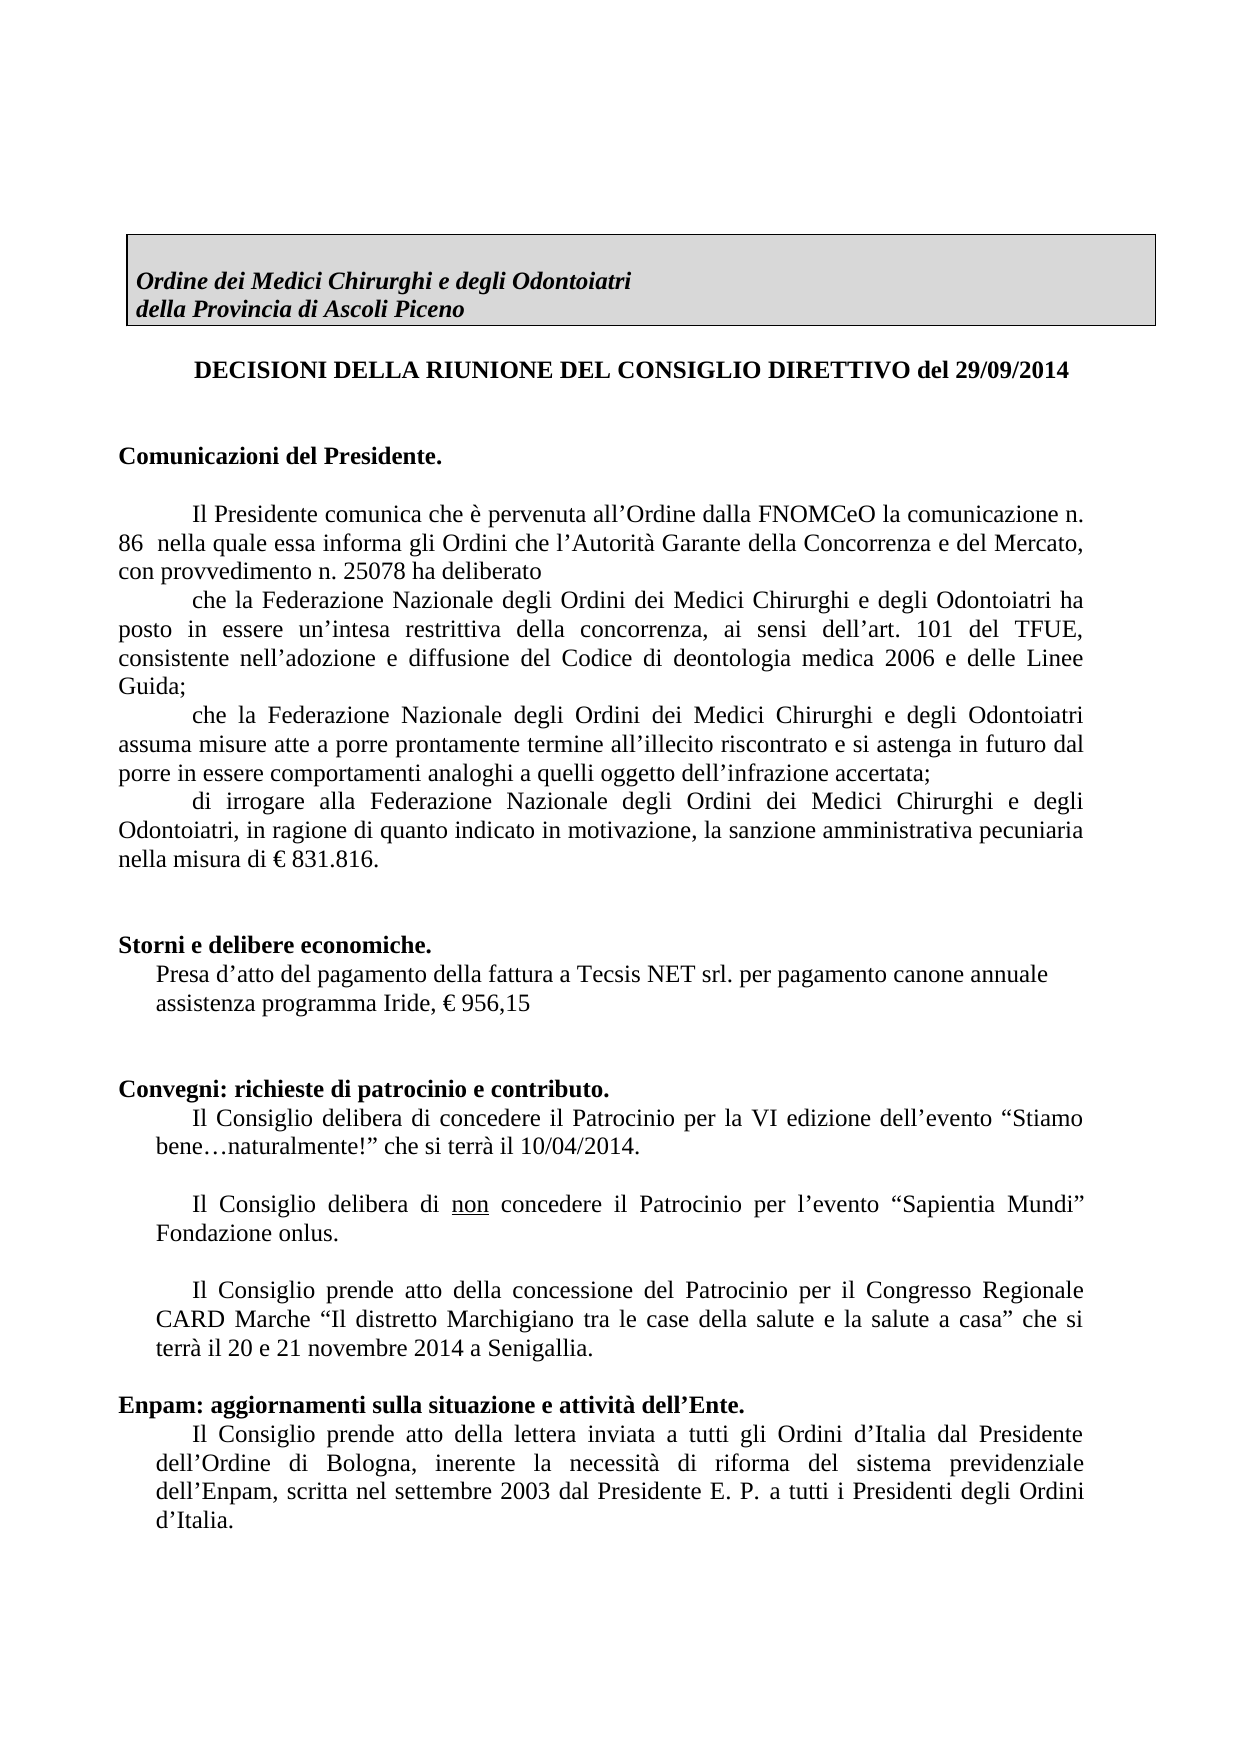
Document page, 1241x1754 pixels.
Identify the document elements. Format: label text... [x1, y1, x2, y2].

title Ordine dei Medici Chirurghi e degli Odontoiatri [128, 263, 1155, 291]
text di irrogare alla Federazione Nazionale degli Ordini dei Medici Chirurghi e degli Odontoiatri, in ragione di quanto indicato in motivazione, la sanzione amministrativa pecuniaria nella misura di € 831.816. [118, 786, 1085, 873]
text Il Consiglio prende atto della concessione del Patrocinio per il Congresso Regionale CARD Marche “Il distretto Marchigiano tra le case della salute e la salute a casa” che si terrà il 20 e 21 novembre 2014 a Senigallia. [156, 1275, 1085, 1361]
text Il Consiglio delibera di non concedere il Patrocinio per l’evento “Sapientia Mundi” Fondazione onlus. [156, 1189, 1085, 1246]
text DECISIONI DELLA RIUNIONE DEL CONSIGLIO DIRETTIVO del 29/09/2014 [136, 355, 1128, 384]
text che la Federazione Nazionale degli Ordini dei Medici Chirurghi e degli Odontoiatri assuma misure atte a porre prontamente termine all’illecito riscontrato e si astenga in futuro dal porre in essere comportamenti analoghi a quelli oggetto dell’infrazione accertata; [118, 700, 1085, 786]
text Il Consiglio prende atto della lettera inviata a tutti gli Ordini d’Italia dal Presidente dell’Ordine di Bologna, inerente la necessità di riforma del sistema previdenziale dell’Enpam, scritta nel settembre 2003 dal Presidente E. P. a tutti i Presidenti degli Ordini d’Italia. [156, 1419, 1085, 1534]
text Comunicazioni del Presidente. [118, 441, 1085, 470]
title della Provincia di Ascoli Piceno [128, 291, 1155, 325]
text Storni e delibere economiche. [118, 930, 1122, 959]
text Convegni: richieste di patrocinio e contributo. [118, 1074, 1085, 1103]
text che la Federazione Nazionale degli Ordini dei Medici Chirurghi e degli Odontoiatri ha posto in essere un’intesa restrittiva della concorrenza, ai sensi dell’art. 101 del TFUE, consistente nell’adozione e diffusione del Codice di deontologia medica 2006 e delle Linee Guida; [118, 585, 1085, 700]
text Il Presidente comunica che è pervenuta all’Ordine dalla FNOMCeO la comunicazione n. 86 nella quale essa informa gli Ordini che l’Autorità Garante della Concorrenza e del Mercato, con provvedimento n. 25078 ha deliberato [118, 499, 1085, 585]
text Il Consiglio delibera di concedere il Patrocinio per la VI edizione dell’evento “Stiamo bene…naturalmente!” che si terrà il 10/04/2014. [156, 1103, 1085, 1160]
text Presa d’atto del pagamento della fattura a Tecsis NET srl. per pagamento canone annuale assistenza programma Iride, € 956,15 [156, 959, 1085, 1016]
text Enpam: aggiornamenti sulla situazione e attività dell’Ente. [118, 1390, 1085, 1419]
